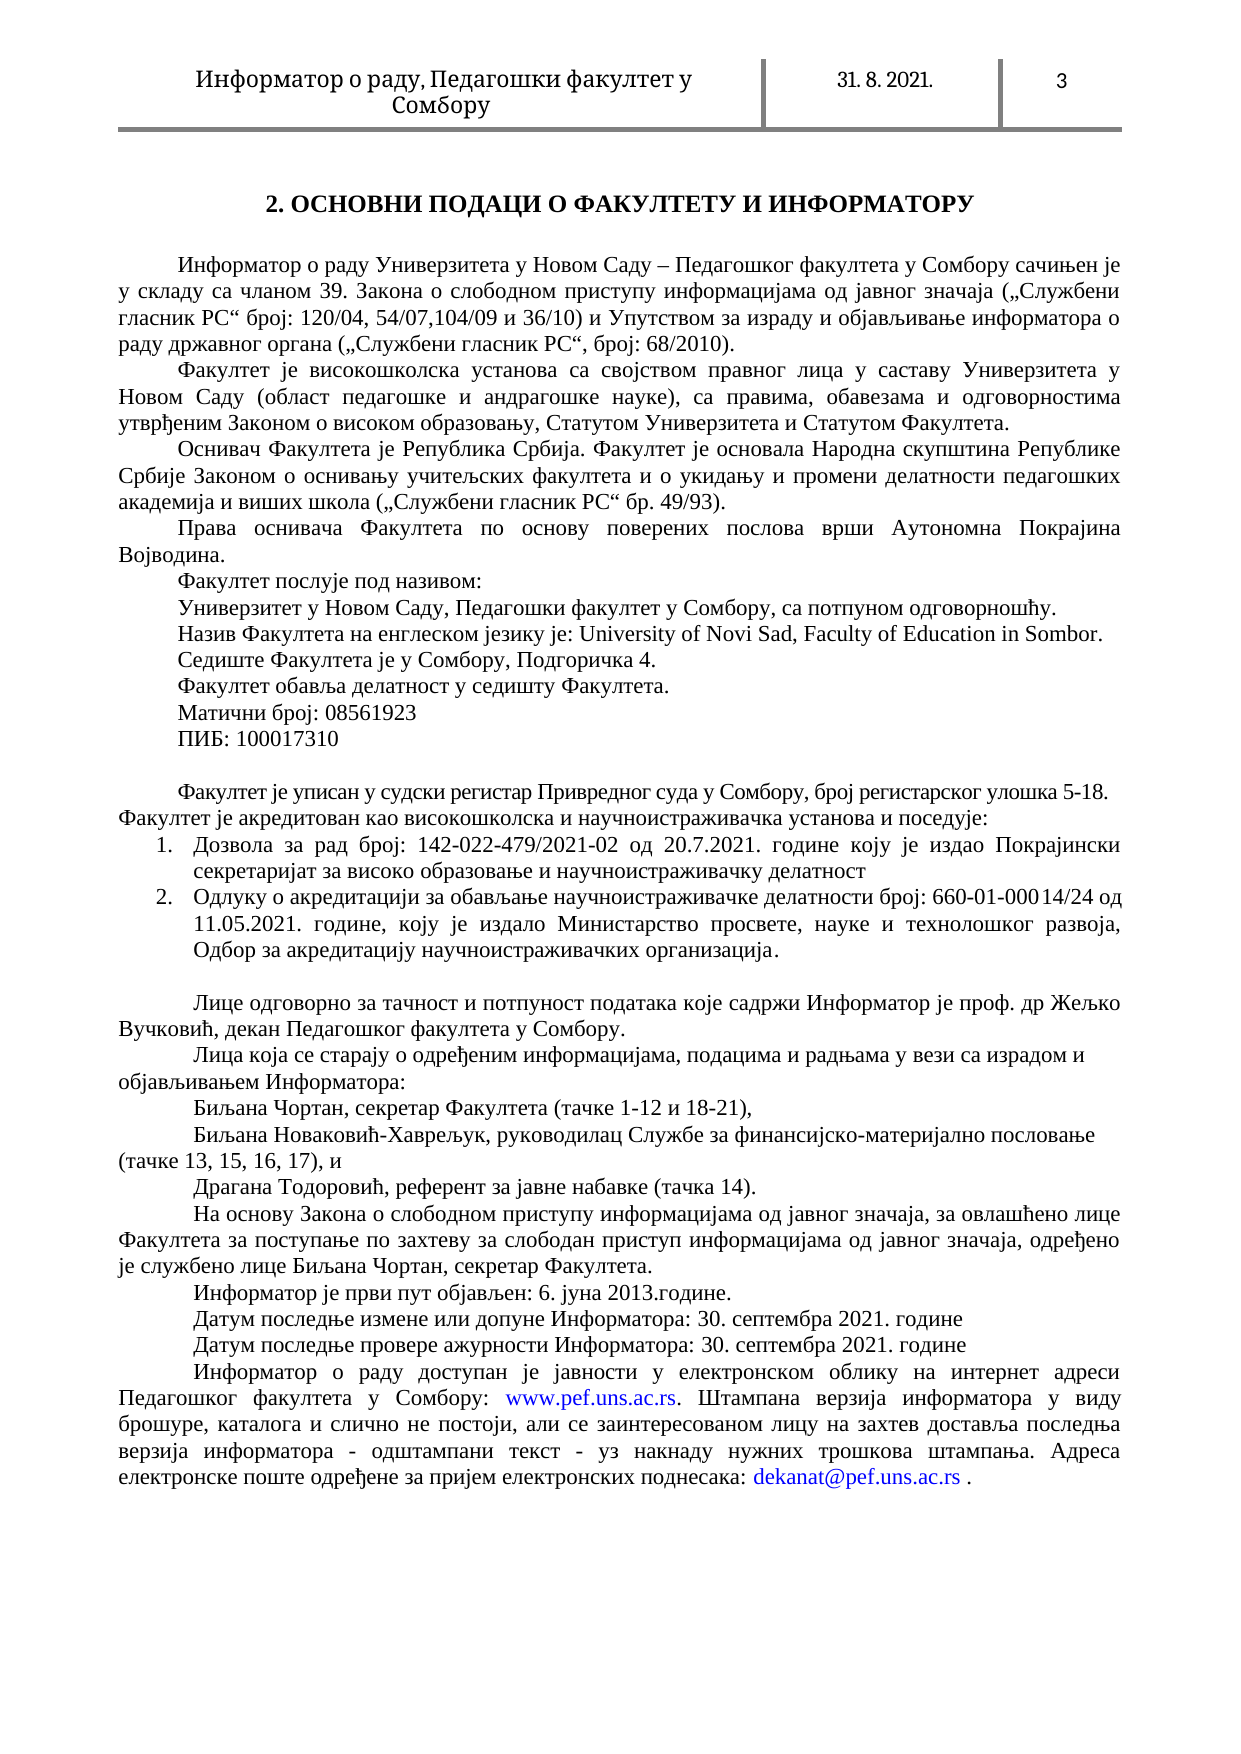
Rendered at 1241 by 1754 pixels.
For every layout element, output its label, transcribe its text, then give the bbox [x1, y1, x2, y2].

text ПИБ: 100017310 [118, 725, 1122, 752]
text Датум последње измене или допуне Информатора: 30. септембра 2021. године [118, 1305, 1122, 1331]
text Факултет послује под називом: [118, 567, 1122, 593]
text Матични број: 08561923 [118, 699, 1122, 725]
text Назив Факултета на енглеском језику је: University of Novi Sad, Faculty of Еducation in Sombor. [118, 620, 1122, 646]
text Факултет обавља делатност у седишту Факултета. [118, 673, 1122, 699]
text Информатор је први пут објављен: 6. јуна 2013.године. [118, 1279, 1122, 1305]
text Информатор о раду доступан је јавности у електронском облику на интернет адреси Педагошког факултета у Сомбору: www.pef.uns.ac.rs. Штампана верзија информатора у виду брошуре, каталога и слично не постоји, али се заинтересованом лицу на захтев доставља последња верзија информатора - одштампани текст - уз накнаду нужних трошкова штампања. Адреса електронске поште одређене за пријем електронских поднесака: dekanat@pef.uns.ac.rs . [118, 1358, 1122, 1489]
text Права оснивача Факултета по основу поверених послова врши Аутономна Покрајина Војводина. [118, 514, 1122, 567]
text Информатор о раду Универзитета у Новом Саду – Педагошког факултета у Сомбору сачињен је у складу са чланом 39. Закона о слободном приступу информацијама од јавног значаја („Службени гласник РС“ број: 120/04, 54/07,104/09 и 36/10) и Упутством за израду и објављивање информатора о раду државног органа („Службени гласник РС“, број: 68/2010). [118, 251, 1122, 356]
text Факултет је високошколска установа са својством правног лица у саставу Универзитета у Новом Саду (област педагошке и андрагошке науке), са правима, обавезама и одговорностима утврђеним Законом о високом образовању, Статутом Универзитета и Статутом Факултета. [118, 356, 1122, 435]
text Биљана Чортан, секретар Факултета (тачке 1-12 и 18-21), [118, 1094, 1122, 1121]
text Оснивач Факултета је Република Србија. Факултет је основала Народна скупштина Републике Србије Законом о оснивању учитељских факултета и о укидању и промени делатности педагошких академија и виших школа („Службени гласник РС“ бр. 49/93). [118, 435, 1122, 514]
text Лице одговорно за тачност и потпуност података које садржи Информатор је проф. др Жељко Вучковић, декан Педагошког факултета у Сомбору. [118, 989, 1122, 1042]
text Биљана Новаковић-Хаврељук, руководилац Службе за финансијско-материјално пословање (тачке 13, 15, 16, 17), и [118, 1121, 1122, 1173]
text Универзитет у Новом Саду, Педагошки факултет у Сомбору, са потпуном одговорношћу. [118, 593, 1122, 620]
text Лица која се старају о одређеним информацијама, подацима и радњама у вези са израдом и објављивањем Информатора: [118, 1042, 1122, 1094]
text На основу Закона о слободном приступу информацијама од јавног значаја, за овлашћено лице Факултета за поступање по захтеву за слободан приступ информацијама од јавног значаја, одређено је службено лице Биљана Чортан, секретар Факултета. [118, 1200, 1122, 1279]
text Седиште Факултета је у Сомбору, Подгоричка 4. [118, 646, 1122, 673]
text Факултет је акредитован као високошколска и научноистраживачка установа и поседује: [118, 804, 1122, 831]
text Драгана Тодоровић, референт за јавне набавке (тачка 14). [118, 1173, 1122, 1200]
text Датум последње провере ажурности Информатора: 30. септембра 2021. године [118, 1331, 1122, 1358]
text Факултет је уписан у судски регистар Привредног суда у Сомбору, број регистарског улошка 5-18. [118, 778, 1122, 804]
list Дозвола за рад број: 142-022-479/2021-02 од 20.7.2021. године коју је издао Покрајински секретаријат за високо образовање и научноистраживачку делатност [156, 831, 1122, 883]
list Одлуку о акредитацији за обављање научноистраживачке делатности број: 660-01-00014/24 од 11.05.2021. године, коју је издало Министарство просвете, науке и технолошког развоја, Одбор за акредитацију научноистраживачких организација. [156, 883, 1122, 962]
text 2. ОСНОВНИ ПОДАЦИ О ФАКУЛТЕТУ И ИНФОРМАТОРУ [118, 189, 1122, 217]
